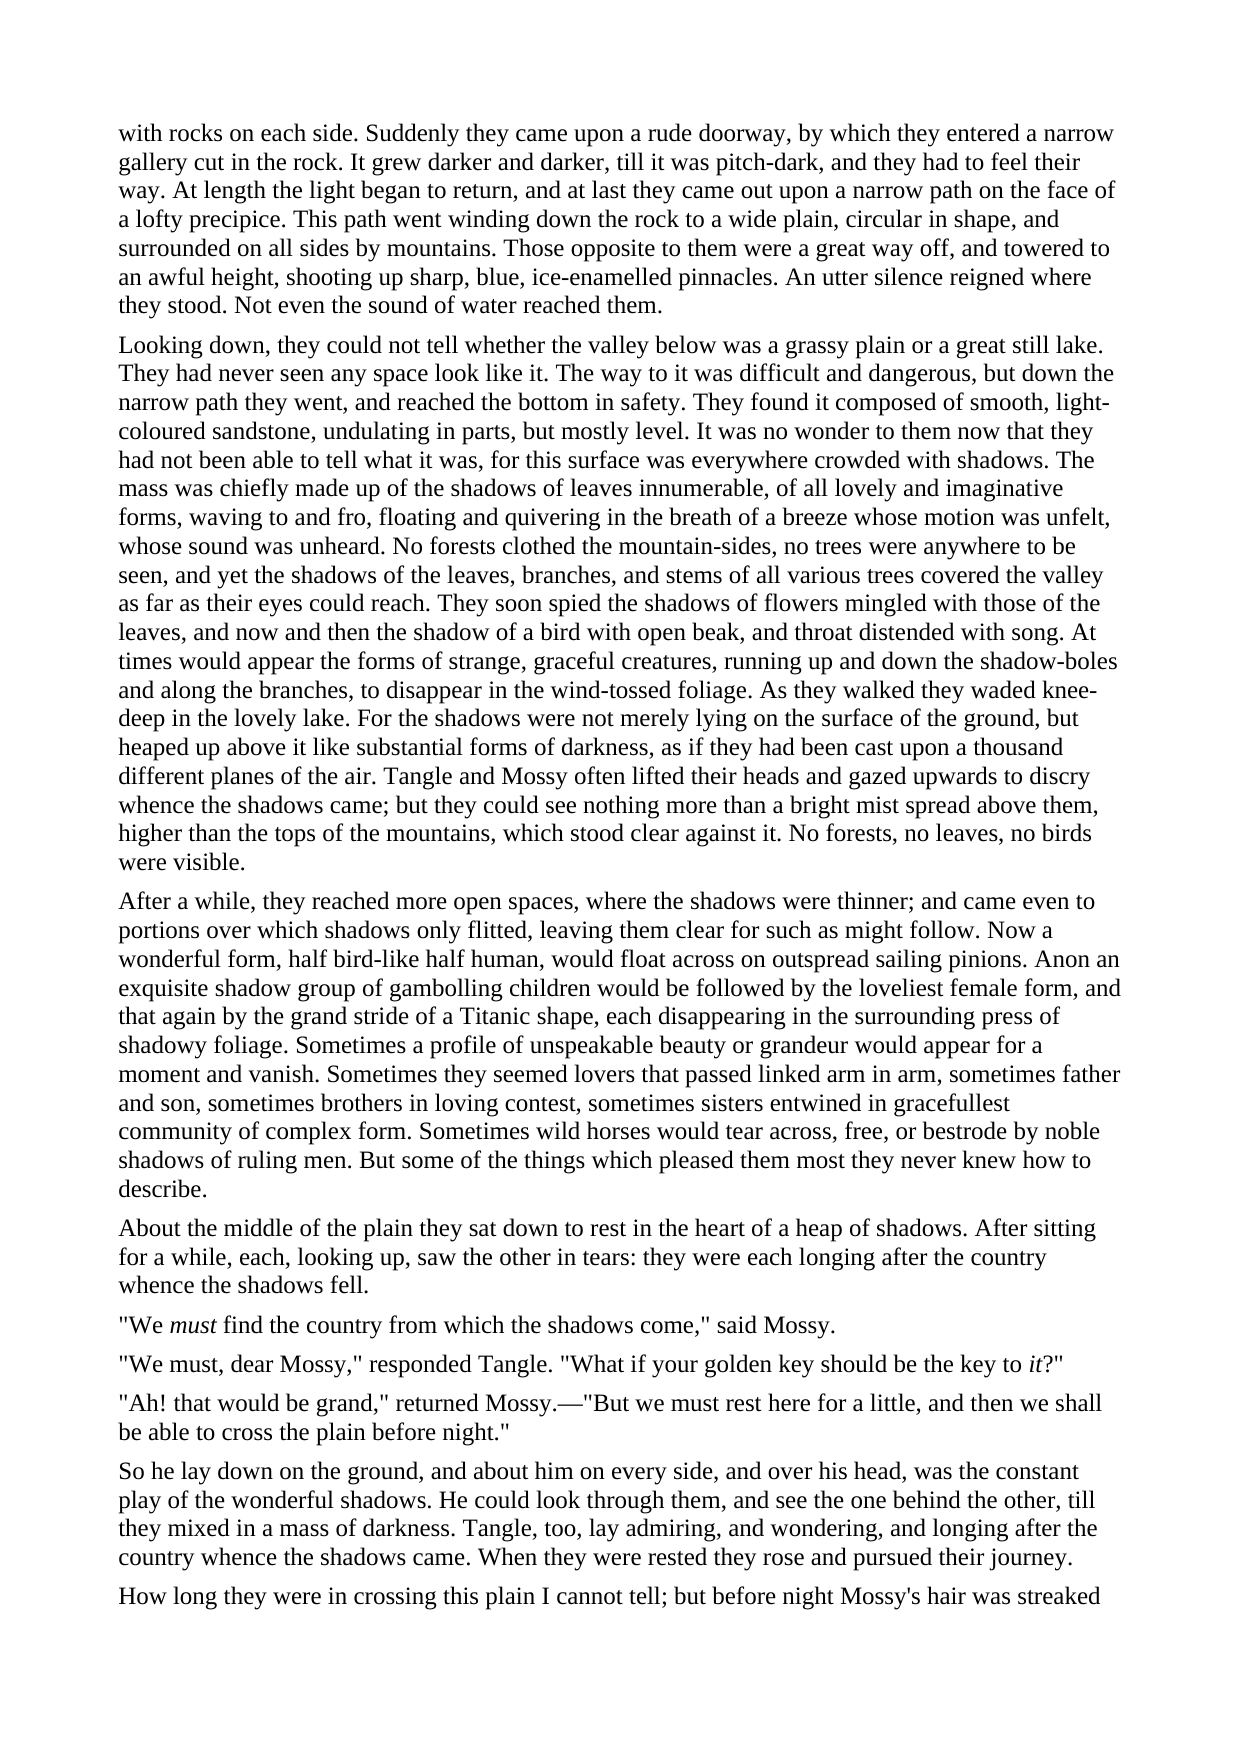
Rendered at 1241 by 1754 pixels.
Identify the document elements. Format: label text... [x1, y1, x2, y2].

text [118, 118, 1122, 319]
text About the middle of the plain they sat down to rest in the heart of a heap of shadows. After sitting for a while, each, looking up, saw the other in tears: they were each longing after the country whence the shadows fell. [118, 1213, 1122, 1299]
text "We must, dear Mossy," responded Tangle. "What if your golden key should be the key to it?" [118, 1349, 1122, 1378]
text "We must find the country from which the shadows come," said Mossy. [118, 1310, 1122, 1338]
text So he lay down on the ground, and about him on every side, and over his head, was the constant play of the wonderful shadows. He could look through them, and see the one behind the other, till they mixed in a mass of darkness. Tangle, too, lay admiring, and wondering, and longing after the country whence the shadows came. When they were rested they rose and pursued their journey. [118, 1456, 1122, 1571]
text "Ah! that would be grand," returned Mossy.—"But we must rest here for a little, and then we shall be able to cross the plain before night." [118, 1388, 1122, 1446]
text After a while, they reached more open spaces, where the shadows were thinner; and came even to portions over which shadows only flitted, leaving them clear for such as might follow. Now a wonderful form, half bird-like half human, would float across on outspread sailing pinions. Anon an exquisite shadow group of gambolling children would be followed by the loveliest female form, and that again by the grand stride of a Titanic shape, each disappearing in the surrounding press of shadowy foliage. Sometimes a profile of unspeakable beauty or grandeur would appear for a moment and vanish. Sometimes they seemed lovers that passed linked arm in arm, sometimes father and son, sometimes brothers in loving contest, sometimes sisters entwined in gracefullest community of complex form. Sometimes wild horses would tear across, free, or bestrode by noble shadows of ruling men. But some of the things which pleased them most they never knew how to describe. [118, 886, 1122, 1203]
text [118, 1581, 1122, 1610]
text Looking down, they could not tell whether the valley below was a grassy plain or a great still lake. They had never seen any space look like it. The way to it was difficult and dangerous, but down the narrow path they went, and reached the bottom in safety. They found it composed of smooth, light-coloured sandstone, undulating in parts, but mostly level. It was no wonder to them now that they had not been able to tell what it was, for this surface was everywhere crowded with shadows. The mass was chiefly made up of the shadows of leaves innumerable, of all lovely and imaginative forms, waving to and fro, floating and quivering in the breath of a breeze whose motion was unfelt, whose sound was unheard. No forests clothed the mountain-sides, no trees were anywhere to be seen, and yet the shadows of the leaves, branches, and stems of all various trees covered the valley as far as their eyes could reach. They soon spied the shadows of flowers mingled with those of the leaves, and now and then the shadow of a bird with open beak, and throat distended with song. At times would appear the forms of strange, graceful creatures, running up and down the shadow-boles and along the branches, to disappear in the wind-tossed foliage. As they walked they waded knee-deep in the lovely lake. For the shadows were not merely lying on the surface of the ground, but heaped up above it like substantial forms of darkness, as if they had been cast upon a thousand different planes of the air. Tangle and Mossy often lifted their heads and gazed upwards to discry whence the shadows came; but they could see nothing more than a bright mist spread above them, higher than the tops of the mountains, which stood clear against it. No forests, no leaves, no birds were visible. [118, 330, 1122, 876]
